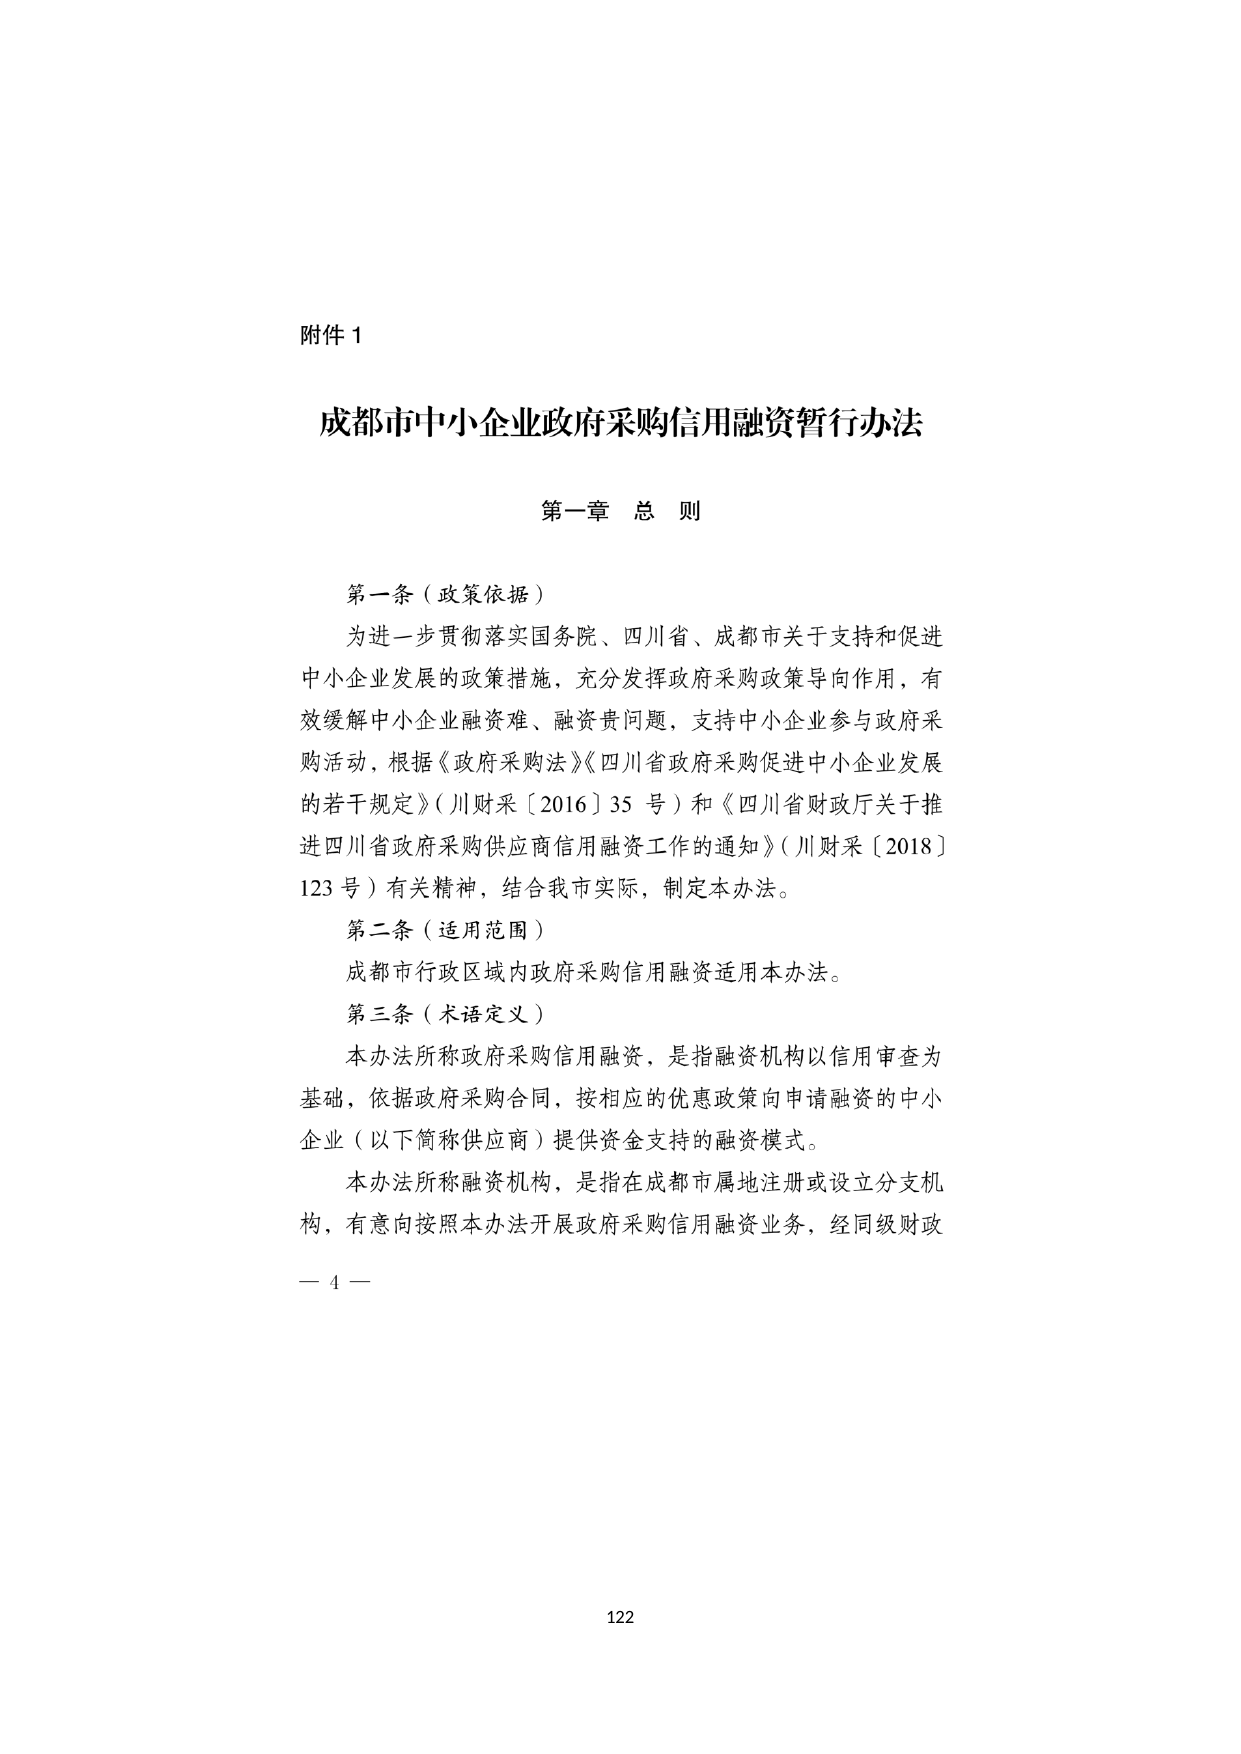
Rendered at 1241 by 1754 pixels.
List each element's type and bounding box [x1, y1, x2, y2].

picture [187, 162, 1053, 1386]
